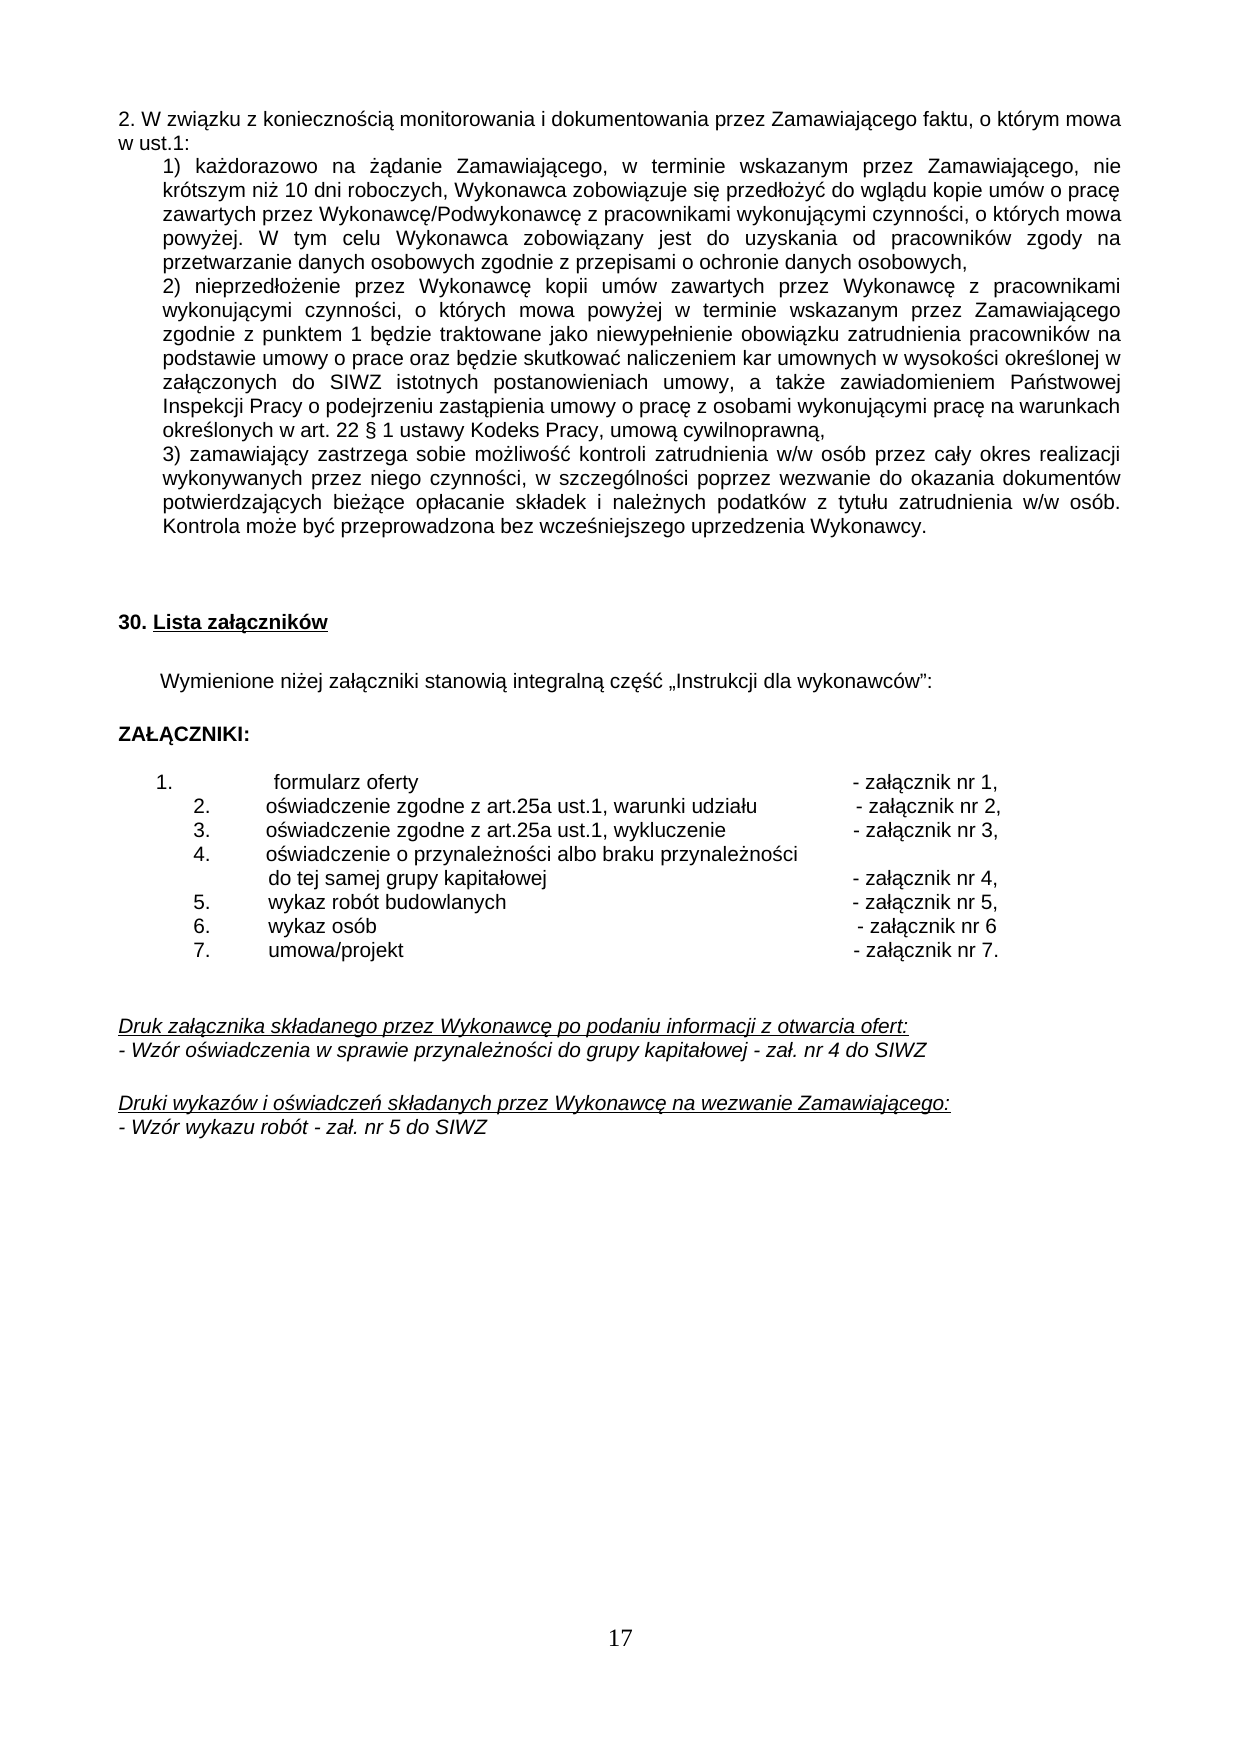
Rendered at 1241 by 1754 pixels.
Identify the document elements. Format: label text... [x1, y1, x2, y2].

list oświadczenie o przynależności albo braku przynależności [192, 842, 1122, 866]
list oświadczenie zgodne z art.25a ust.1, warunki udziału - załącznik nr 2, [192, 794, 1122, 818]
text 30. Lista załączników [118, 609, 1122, 633]
list formularz oferty - załącznik nr 1, [156, 770, 1122, 794]
text Wymienione niżej załączniki stanowią integralną część „Instrukcji dla wykonawców”: [160, 669, 1122, 693]
text 3) zamawiający zastrzega sobie możliwość kontroli zatrudnienia w/w osób przez cały okres realizacji wykonywanych przez niego czynności, w szczególności poprzez wezwanie do okazania dokumentów potwierdzających bieżące opłacanie składek i należnych podatków z tytułu zatrudnienia w/w osób. Kontrola może być przeprowadzona bez wcześniejszego uprzedzenia Wykonawcy. [162, 442, 1122, 538]
text 6. wykaz osób - załącznik nr 6 [193, 914, 1122, 938]
text 7. umowa/projekt - załącznik nr 7. [193, 938, 1122, 962]
text - Wzór oświadczenia w sprawie przynależności do grupy kapitałowej - zał. nr 4 do SIWZ [118, 1038, 1122, 1062]
text Druk załącznika składanego przez Wykonawcę po podaniu informacji z otwarcia ofert: [118, 1014, 1122, 1038]
text ZAŁĄCZNIKI: [118, 722, 1122, 746]
list oświadczenie zgodne z art.25a ust.1, wykluczenie - załącznik nr 3, [192, 818, 1122, 842]
text Druki wykazów i oświadczeń składanych przez Wykonawcę na wezwanie Zamawiającego: [118, 1091, 1122, 1115]
text 1) każdorazowo na żądanie Zamawiającego, w terminie wskazanym przez Zamawiającego, nie krótszym niż 10 dni roboczych, Wykonawca zobowiązuje się przedłożyć do wglądu kopie umów o pracę zawartych przez Wykonawcę/Podwykonawcę z pracownikami wykonującymi czynności, o których mowa powyżej. W tym celu Wykonawca zobowiązany jest do uzyskania od pracowników zgody na przetwarzanie danych osobowych zgodnie z przepisami o ochronie danych osobowych, [162, 154, 1122, 274]
text 2) nieprzedłożenie przez Wykonawcę kopii umów zawartych przez Wykonawcę z pracownikami wykonującymi czynności, o których mowa powyżej w terminie wskazanym przez Zamawiającego zgodnie z punktem 1 będzie traktowane jako niewypełnienie obowiązku zatrudnienia pracowników na podstawie umowy o prace oraz będzie skutkować naliczeniem kar umownych w wysokości określonej w załączonych do SIWZ istotnych postanowieniach umowy, a także zawiadomieniem Państwowej Inspekcji Pracy o podejrzeniu zastąpienia umowy o pracę z osobami wykonującymi pracę na warunkach określonych w art. 22 § 1 ustawy Kodeks Pracy, umową cywilnoprawną, [162, 274, 1122, 442]
text 2. W związku z koniecznością monitorowania i dokumentowania przez Zamawiającego faktu, o którym mowa w ust.1: [118, 106, 1122, 154]
text do tej samej grupy kapitałowej - załącznik nr 4, [193, 866, 1122, 890]
text 5. wykaz robót budowlanych - załącznik nr 5, [193, 890, 1122, 914]
text - Wzór wykazu robót - zał. nr 5 do SIWZ [118, 1115, 1122, 1139]
